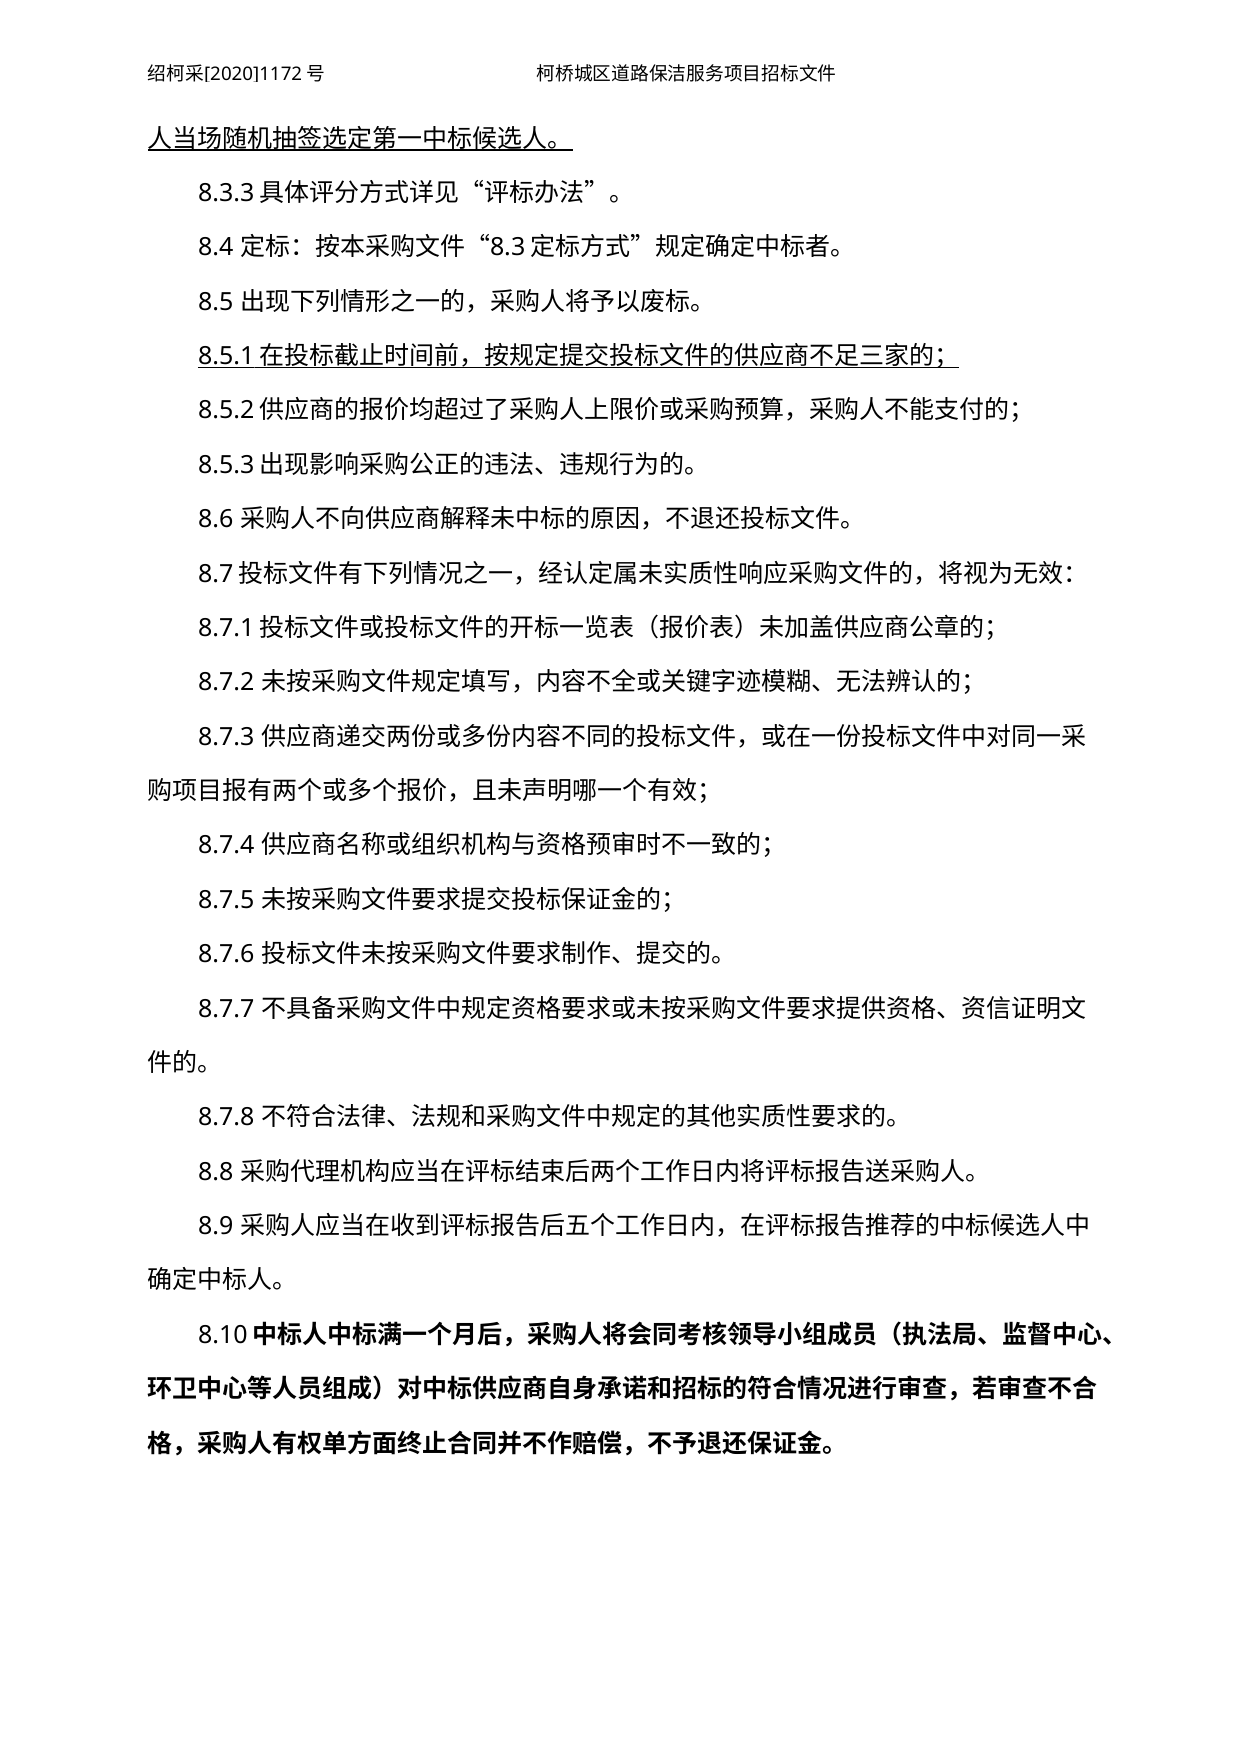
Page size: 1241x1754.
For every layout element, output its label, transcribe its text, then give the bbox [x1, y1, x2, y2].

text 8.5 出现下列情形之一的，采购人将予以废标。 [148, 281, 1107, 317]
text 8.7.1投标文件或投标文件的开标一览表（报价表）未加盖供应商公章的； [148, 607, 1107, 644]
text 8.9 采购人应当在收到评标报告后五个工作日内，在评标报告推荐的中标候选人中确定中标人。 [148, 1206, 1107, 1296]
text 8.7.3 供应商递交两份或多份内容不同的投标文件，或在一份投标文件中对同一采购项目报有两个或多个报价，且未声明哪一个有效； [148, 716, 1107, 807]
text 8.6 采购人不向供应商解释未中标的原因，不退还投标文件。 [148, 499, 1107, 535]
text 8.7.5 未按采购文件要求提交投标保证金的； [148, 879, 1107, 916]
text 8.5.3出现影响采购公正的违法、违规行为的。 [148, 444, 1107, 481]
text 8.7投标文件有下列情况之一，经认定属未实质性响应采购文件的，将视为无效： [148, 553, 1107, 589]
text 8.5.2供应商的报价均超过了采购人上限价或采购预算，采购人不能支付的； [148, 390, 1107, 426]
text 8.7.6 投标文件未按采购文件要求制作、提交的。 [148, 934, 1107, 970]
text 8.7.4 供应商名称或组织机构与资格预审时不一致的； [148, 825, 1107, 861]
text 8.4 定标：按本采购文件“8.3定标方式”规定确定中标者。 [148, 227, 1107, 263]
text 8.10中标人中标满一个月后，采购人将会同考核领导小组成员（执法局、监督中心、环卫中心等人员组成）对中标供应商自身承诺和招标的符合情况进行审查，若审查不合格，采购人有权单方面终止合同并不作赔偿，不予退还保证金。 [148, 1314, 1107, 1459]
text 8.3.3具体评分方式详见“评标办法”。 [148, 172, 1107, 209]
text 8.7.8 不符合法律、法规和采购文件中规定的其他实质性要求的。 [148, 1097, 1107, 1133]
text 8.5.1在投标截止时间前，按规定提交投标文件的供应商不足三家的； [148, 336, 1107, 372]
text 8.7.2 未按采购文件规定填写，内容不全或关键字迹模糊、无法辨认的； [148, 662, 1107, 698]
text 8.8 采购代理机构应当在评标结束后两个工作日内将评标报告送采购人。 [148, 1151, 1107, 1187]
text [148, 118, 1107, 154]
text 8.7.7 不具备采购文件中规定资格要求或未按采购文件要求提供资格、资信证明文件的。 [148, 988, 1107, 1079]
